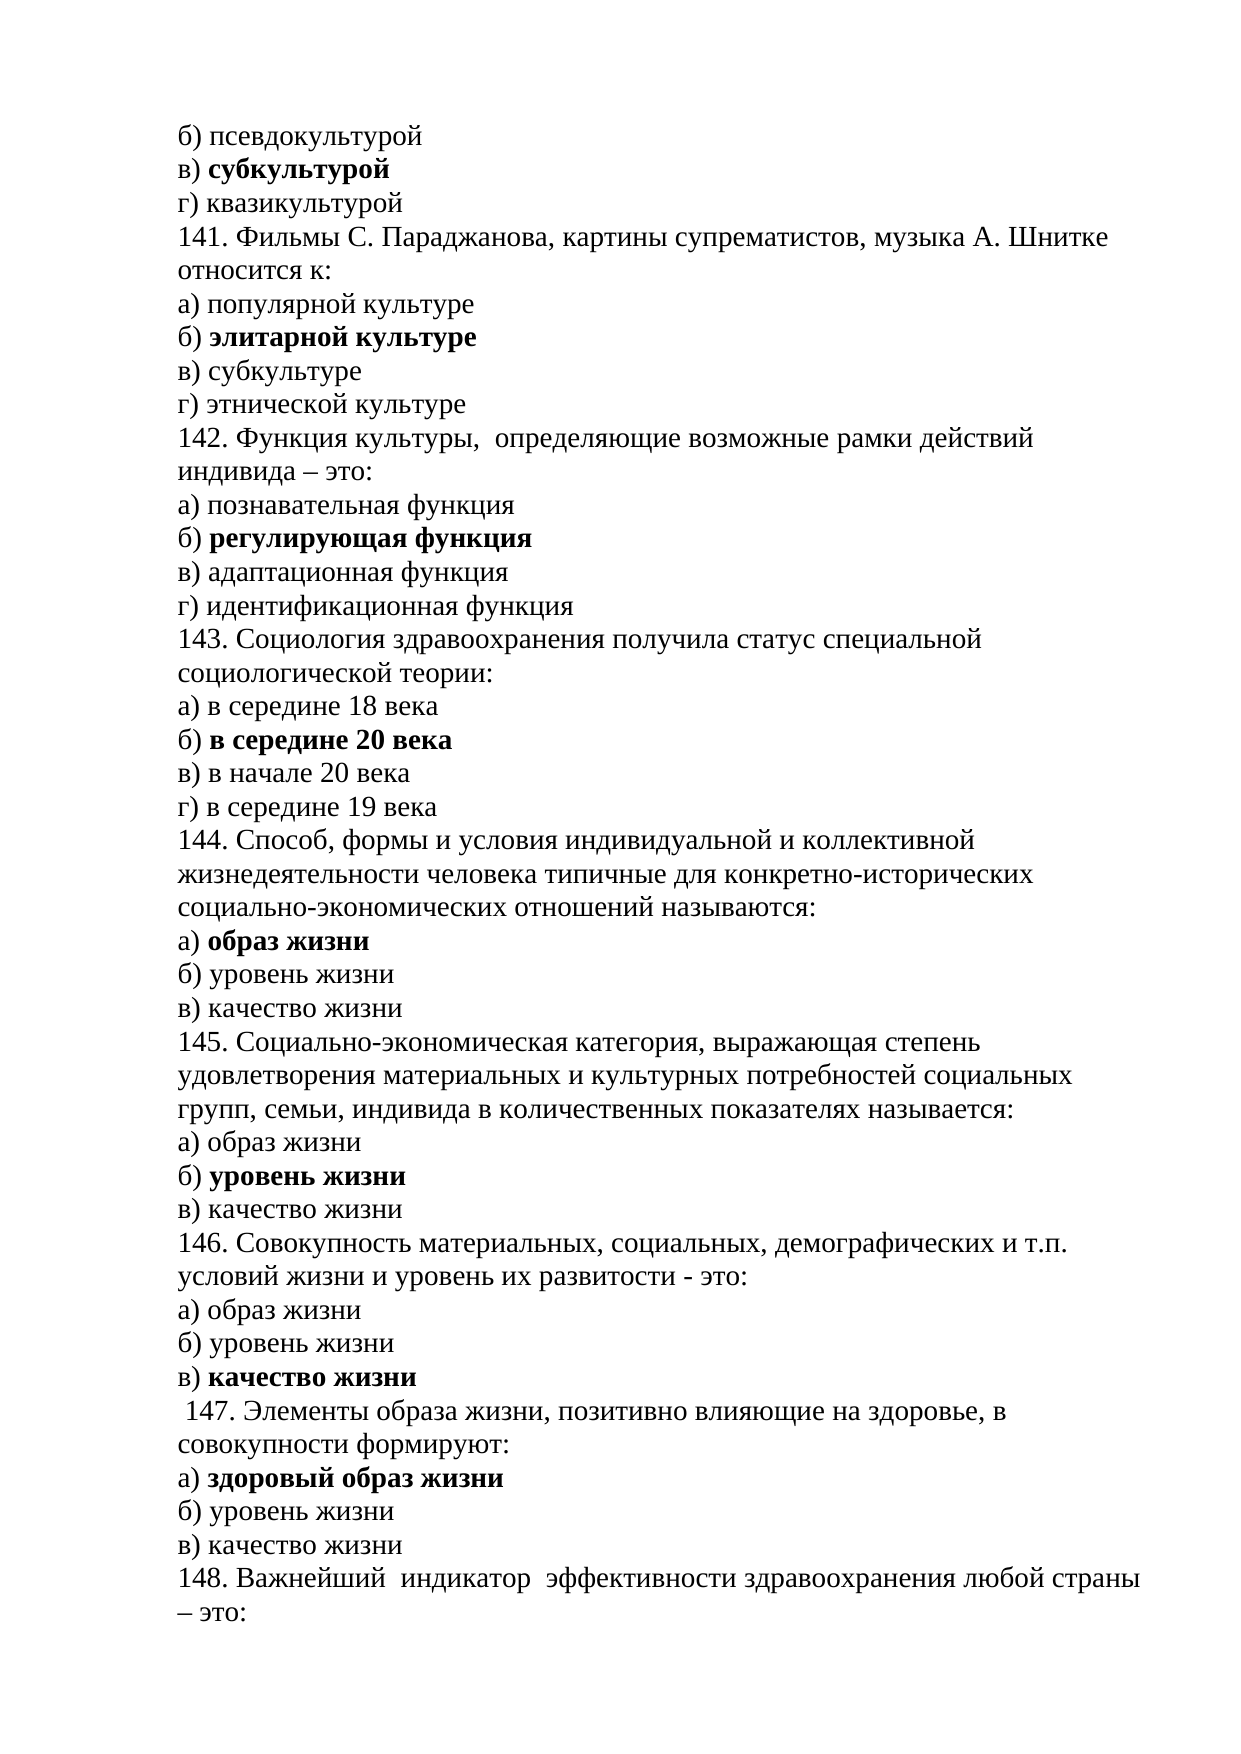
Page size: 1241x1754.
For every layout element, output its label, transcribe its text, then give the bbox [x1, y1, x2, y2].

text 146. Совокупность материальных, социальных, демографических и т.п. условий жизни и уровень их развитости - это: [177, 1225, 1152, 1292]
text 143. Социология здравоохранения получила статус специальной социологической теории: [177, 621, 1151, 688]
text в) качество жизни [177, 1527, 1152, 1560]
text 141. Фильмы С. Параджанова, картины супрематистов, музыка А. Шнитке относится к: [177, 219, 1152, 286]
text а) образ жизни [177, 923, 1152, 957]
text в) адаптационная функция [177, 554, 1152, 588]
text б) в середине 20 века [177, 722, 1150, 755]
text б) уровень жизни [177, 1158, 1152, 1191]
text в) качество жизни [177, 1191, 1152, 1225]
text 147. Элементы образа жизни, позитивно влияющие на здоровье, в совокупности формируют: [177, 1393, 1152, 1460]
text б) уровень жизни [177, 1326, 1152, 1359]
text г) идентификационная функция [177, 588, 1152, 621]
text в) субкультуре [177, 353, 1152, 386]
text 142. Функция культуры, определяющие возможные рамки действий индивида – это: [177, 420, 1152, 487]
text а) здоровый образ жизни [177, 1460, 1152, 1493]
text в) в начале 20 века [177, 755, 1150, 789]
text б) уровень жизни [177, 1493, 1152, 1527]
text г) этнической культуре [177, 386, 1152, 420]
text а) образ жизни [177, 1124, 1152, 1158]
text 144. Способ, формы и условия индивидуальной и коллективной жизнедеятельности человека типичные для конкретно-исторических социально-экономических отношений называются: [177, 822, 1152, 923]
text б) элитарной культуре [177, 319, 1152, 353]
text в) качество жизни [177, 990, 1152, 1024]
text а) в середине 18 века [177, 688, 1150, 722]
text а) образ жизни [177, 1292, 1152, 1326]
text б) псевдокультурой [177, 118, 1152, 152]
text в) качество жизни [177, 1359, 1152, 1393]
text б) уровень жизни [177, 957, 1152, 990]
text а) популярной культуре [177, 286, 1152, 319]
text г) квазикультурой [177, 185, 1152, 219]
text а) познавательная функция [177, 487, 1152, 521]
text 148. Важнейший индикатор эффективности здравоохранения любой страны – это: [177, 1560, 1152, 1627]
text б) регулирующая функция [177, 521, 1152, 554]
text 145. Социально-экономическая категория, выражающая степень удовлетворения материальных и культурных потребностей социальных групп, семьи, индивида в количественных показателях называется: [177, 1024, 1152, 1124]
text г) в середине 19 века [177, 789, 1150, 822]
text в) субкультурой [177, 152, 1152, 185]
